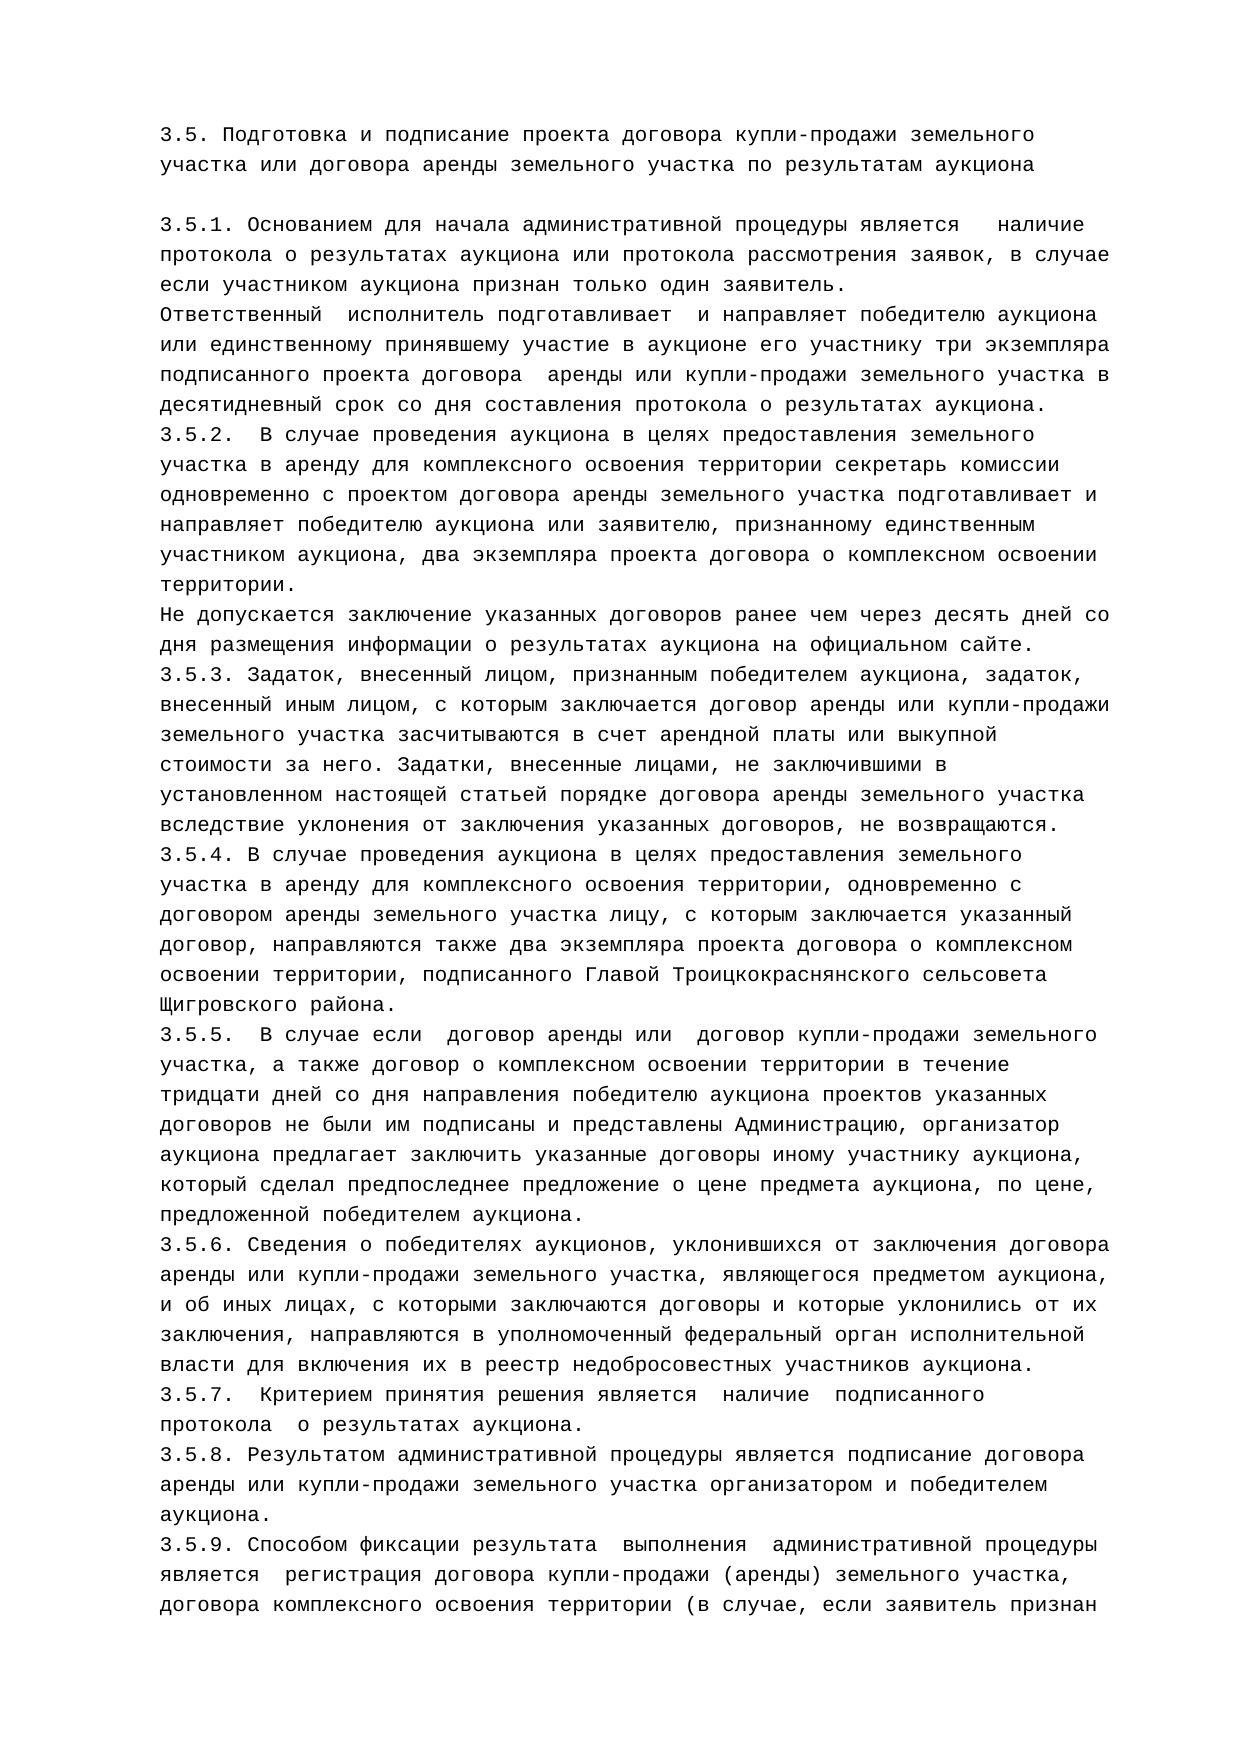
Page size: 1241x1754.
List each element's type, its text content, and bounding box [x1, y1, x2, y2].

text 3.5. Подготовка и подписание проекта договора купли-продажи земельного участка или договора аренды земельного участка по результатам аукциона [159, 118, 1110, 178]
text 3.5.3. Задаток, внесенный лицом, признанным победителем аукциона, задаток, внесенный иным лицом, с которым заключается договор аренды или купли-продажи земельного участка засчитываются в счет арендной платы или выкупной стоимости за него. Задатки, внесенные лицами, не заключившими в установленном настоящей статьей порядке договора аренды земельного участка вследствие уклонения от заключения указанных договоров, не возвращаются. [159, 658, 1110, 838]
text 3.5.6. Сведения о победителях аукционов, уклонившихся от заключения договора аренды или купли-продажи земельного участка, являющегося предметом аукциона, и об иных лицах, с которыми заключаются договоры и которые уклонились от их заключения, направляются в уполномоченный федеральный орган исполнительной власти для включения их в реестр недобросовестных участников аукциона. [159, 1228, 1110, 1378]
text Не допускается заключение указанных договоров ранее чем через десять дней со дня размещения информации о результатах аукциона на официальном сайте. [159, 598, 1110, 658]
text 3.5.1. Основанием для начала административной процедуры является наличие протокола о результатах аукциона или протокола рассмотрения заявок, в случае если участником аукциона признан только один заявитель. [159, 208, 1110, 298]
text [159, 1528, 1110, 1618]
text 3.5.5. В случае если договор аренды или договор купли-продажи земельного участка, а также договор о комплексном освоении территории в течение тридцати дней со дня направления победителю аукциона проектов указанных договоров не были им подписаны и представлены Администрацию, организатор аукциона предлагает заключить указанные договоры иному участнику аукциона, который сделал предпоследнее предложение о цене предмета аукциона, по цене, предложенной победителем аукциона. [159, 1018, 1110, 1228]
text 3.5.8. Результатом административной процедуры является подписание договора аренды или купли-продажи земельного участка организатором и победителем аукциона. [159, 1438, 1110, 1528]
text 3.5.2. В случае проведения аукциона в целях предоставления земельного участка в аренду для комплексного освоения территории секретарь комиссии одновременно с проектом договора аренды земельного участка подготавливает и направляет победителю аукциона или заявителю, признанному единственным участником аукциона, два экземпляра проекта договора о комплексном освоении территории. [159, 418, 1110, 598]
text 3.5.7. Критерием принятия решения является наличие подписанного протокола о результатах аукциона. [159, 1378, 1110, 1438]
text Ответственный исполнитель подготавливает и направляет победителю аукциона или единственному принявшему участие в аукционе его участнику три экземпляра подписанного проекта договора аренды или купли-продажи земельного участка в десятидневный срок со дня составления протокола о результатах аукциона. [159, 298, 1110, 418]
text 3.5.4. В случае проведения аукциона в целях предоставления земельного участка в аренду для комплексного освоения территории, одновременно с договором аренды земельного участка лицу, с которым заключается указанный договор, направляются также два экземпляра проекта договора о комплексном освоении территории, подписанного Главой Троицкокраснянского сельсовета Щигровского района. [159, 838, 1110, 1018]
